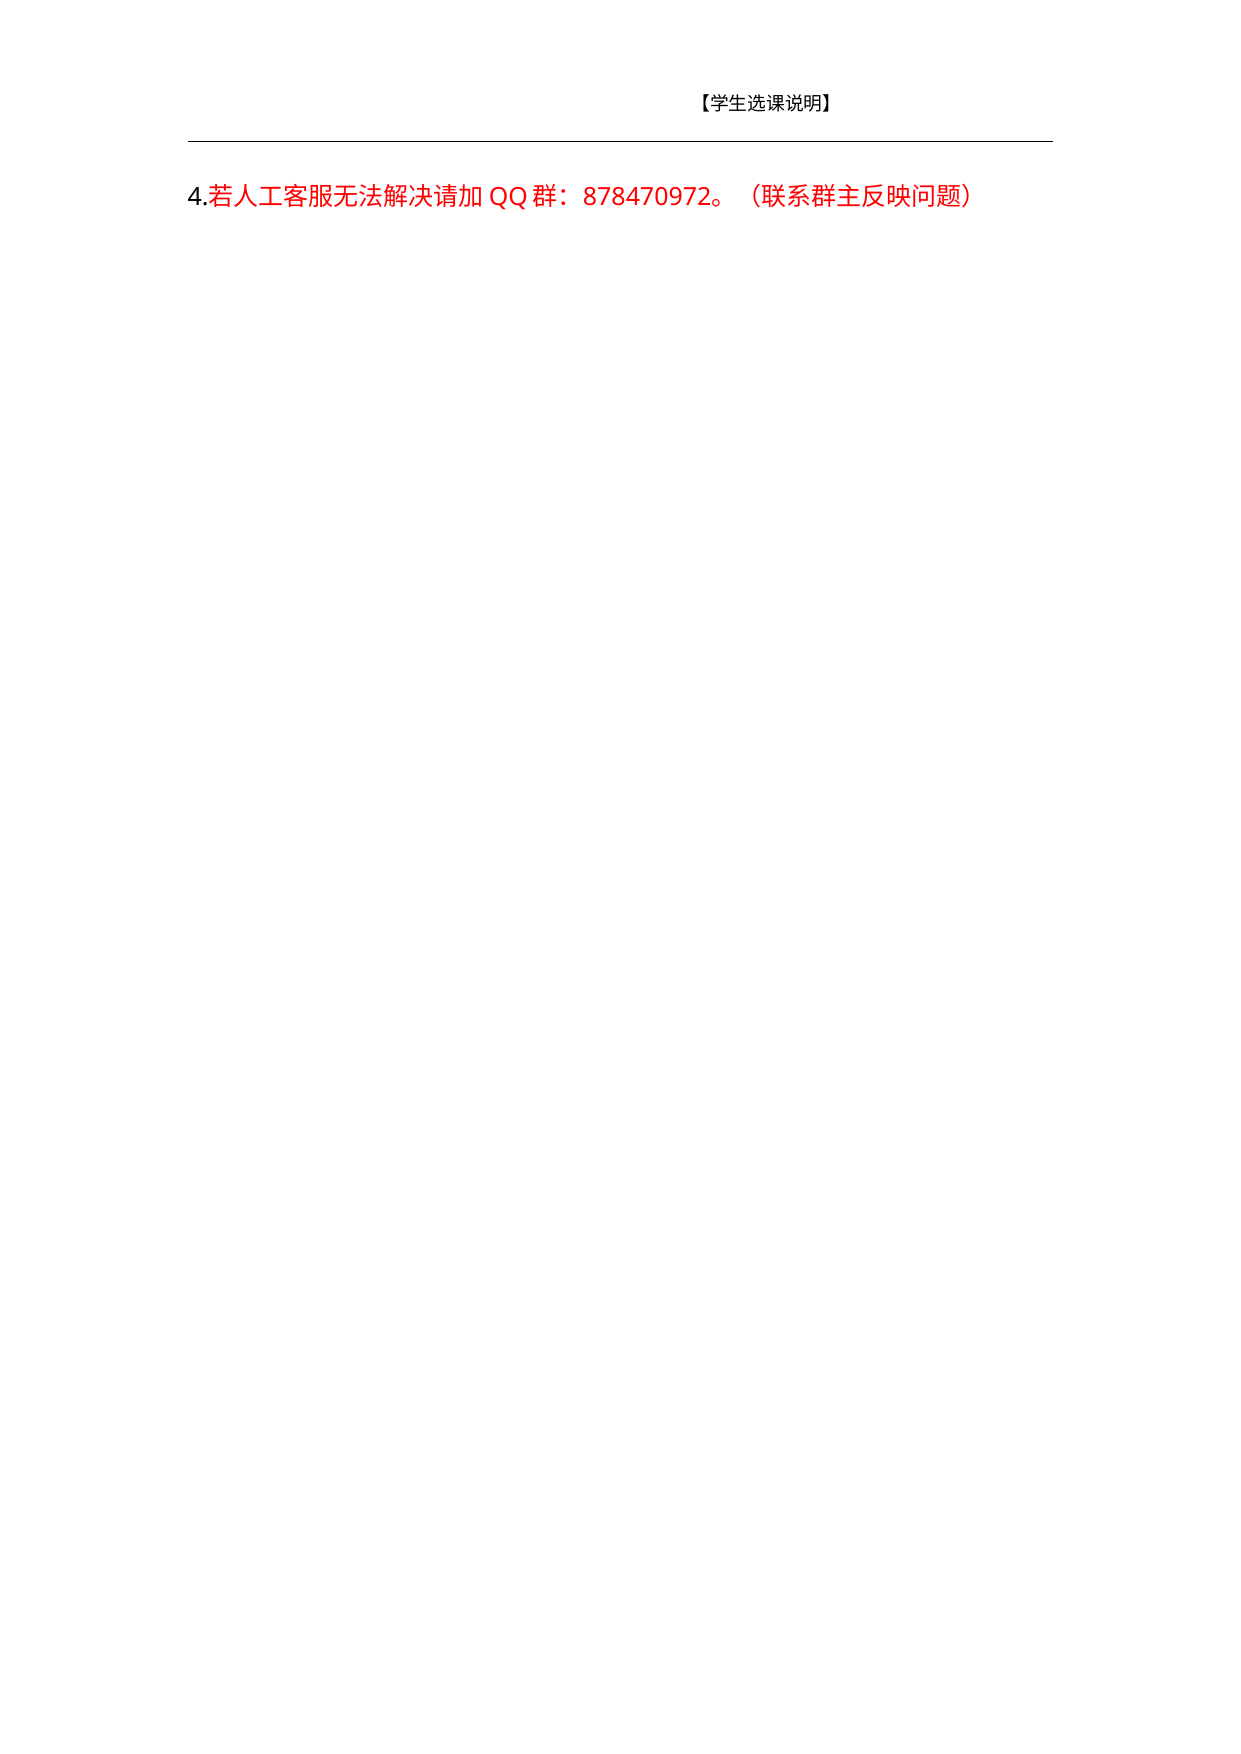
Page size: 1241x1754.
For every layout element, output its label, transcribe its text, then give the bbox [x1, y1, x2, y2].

text 4.若人工客服无法解决请加QQ群：878470972。（联系群主反映问题） [187, 162, 1053, 227]
